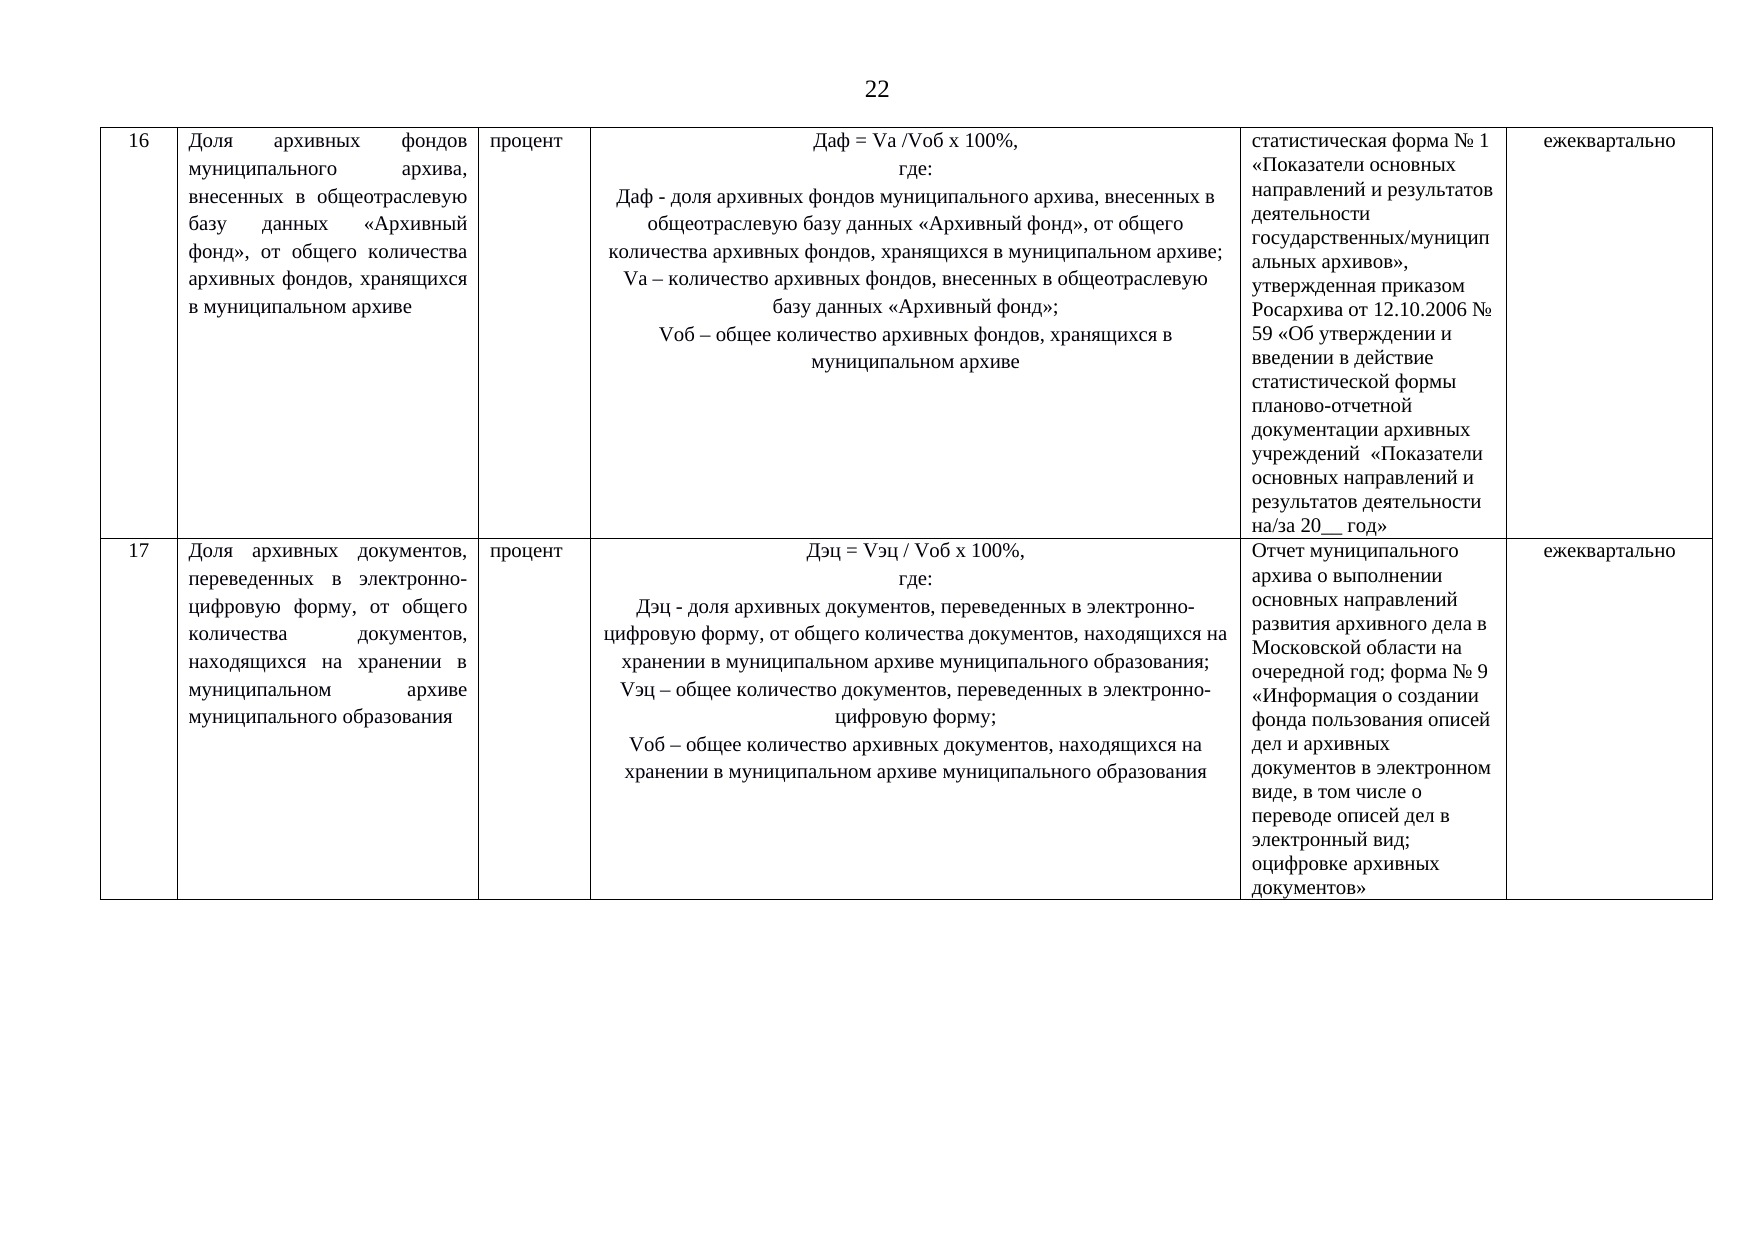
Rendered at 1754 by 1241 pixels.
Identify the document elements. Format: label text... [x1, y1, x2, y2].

table_cell Отчет муниципального архива о выполнении основных направлений развития архивного дела в Московской области на очередной год; форма № 9 «Информация о создании фонда пользования описей дел и архивных документов в электронном виде, в том числе о переводе описей дел в электронный вид; оцифровке архивных документов» [1241, 539, 1506, 899]
table_cell Дэц = Vэц / Vоб х 100%, где: Дэц - доля архивных документов, переведенных в электронно-цифровую форму, от общего количества документов, находящихся на хранении в муниципальном архиве муниципального образования; Vэц – общее количество документов, переведенных в электронно-цифровую форму; Vоб – общее количество архивных документов, находящихся на хранении в муниципальном архиве муниципального образования [591, 539, 1240, 899]
table_cell Доля архивных документов, переведенных в электронно-цифровую форму, от общего количества документов, находящихся на хранении в муниципальном архиве муниципального образования [178, 539, 478, 899]
table_cell ежеквартально [1507, 539, 1712, 899]
table_cell статистическая форма № 1 «Показатели основных направлений и результатов деятельности государственных/муниципальных архивов», утвержденная приказом Росархива от 12.10.2006 № 59 «Об утверждении и введении в действие статистической формы планово-отчетной документации архивных учреждений «Показатели основных направлений и результатов деятельности на/за 20__ год» [1241, 128, 1506, 537]
table_cell Даф = Vа /Vоб х 100%, где: Даф - доля архивных фондов муниципального архива, внесенных в общеотраслевую базу данных «Архивный фонд», от общего количества архивных фондов, хранящихся в муниципальном архиве; Vа – количество архивных фондов, внесенных в общеотраслевую базу данных «Архивный фонд»; Vоб – общее количество архивных фондов, хранящихся в муниципальном архиве [591, 128, 1240, 537]
table_cell процент [479, 128, 590, 537]
table_cell процент [479, 539, 590, 899]
table_cell 16 [101, 128, 177, 537]
table_cell ежеквартально [1507, 128, 1712, 537]
table_cell 17 [101, 539, 177, 899]
table_cell Доля архивных фондов муниципального архива, внесенных в общеотраслевую базу данных «Архивный фонд», от общего количества архивных фондов, хранящихся в муниципальном архиве [178, 128, 478, 537]
